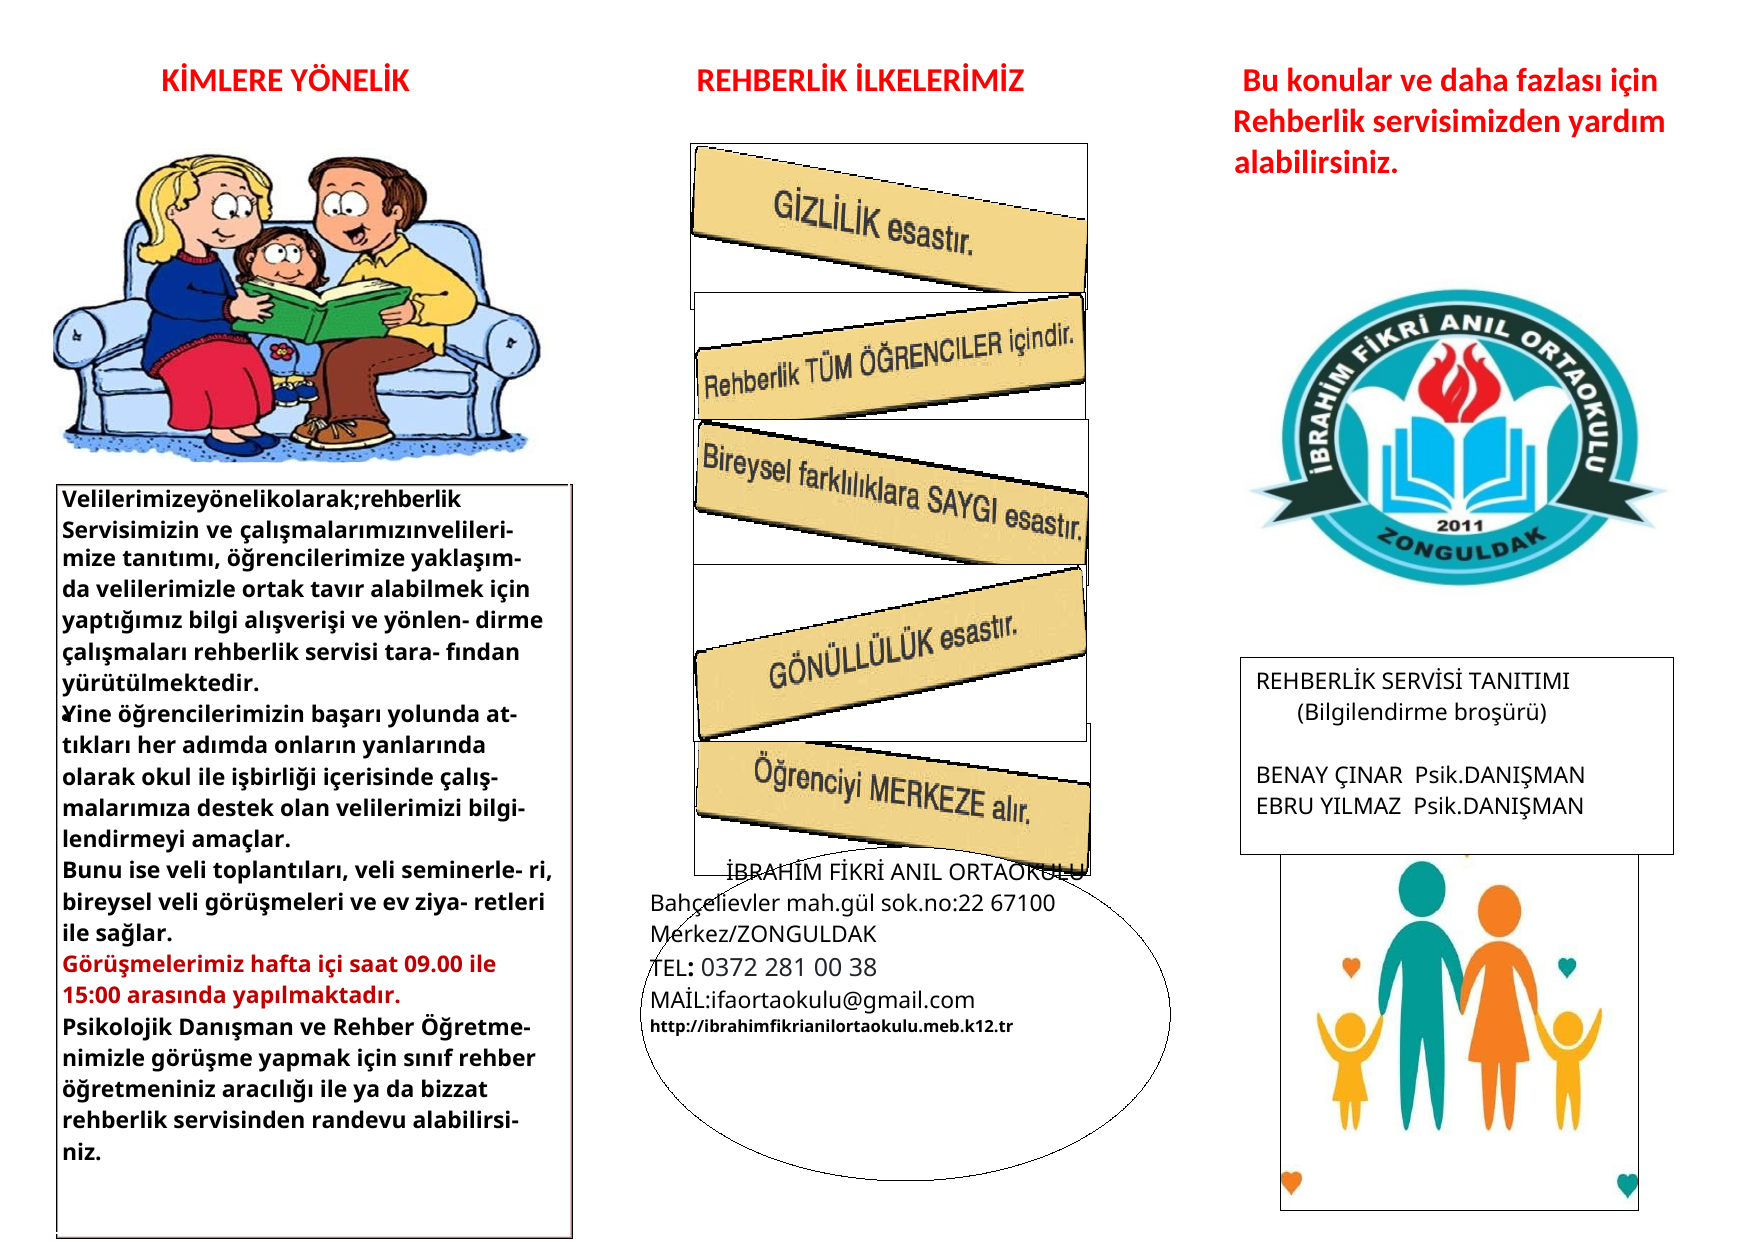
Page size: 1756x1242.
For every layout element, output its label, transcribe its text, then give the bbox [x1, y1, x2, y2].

picture [57, 485, 572, 1238]
text KİMLERE YÖNELİK REHBERLİK İLKELERİMİZ Bu konular ve daha fazlası için [21, 59, 1734, 100]
picture [695, 293, 1085, 419]
picture [57, 485, 568, 1232]
picture [694, 420, 1088, 585]
picture [691, 182, 1087, 309]
picture [695, 724, 1090, 875]
picture [737, 865, 744, 871]
text alabilirsiniz. [21, 141, 1734, 182]
picture [42, 182, 550, 472]
picture [752, 865, 759, 871]
picture [1281, 855, 1638, 1210]
picture [694, 565, 1086, 741]
text Rehberlik servisimizden yardım [21, 100, 1734, 141]
picture [1229, 213, 1676, 615]
